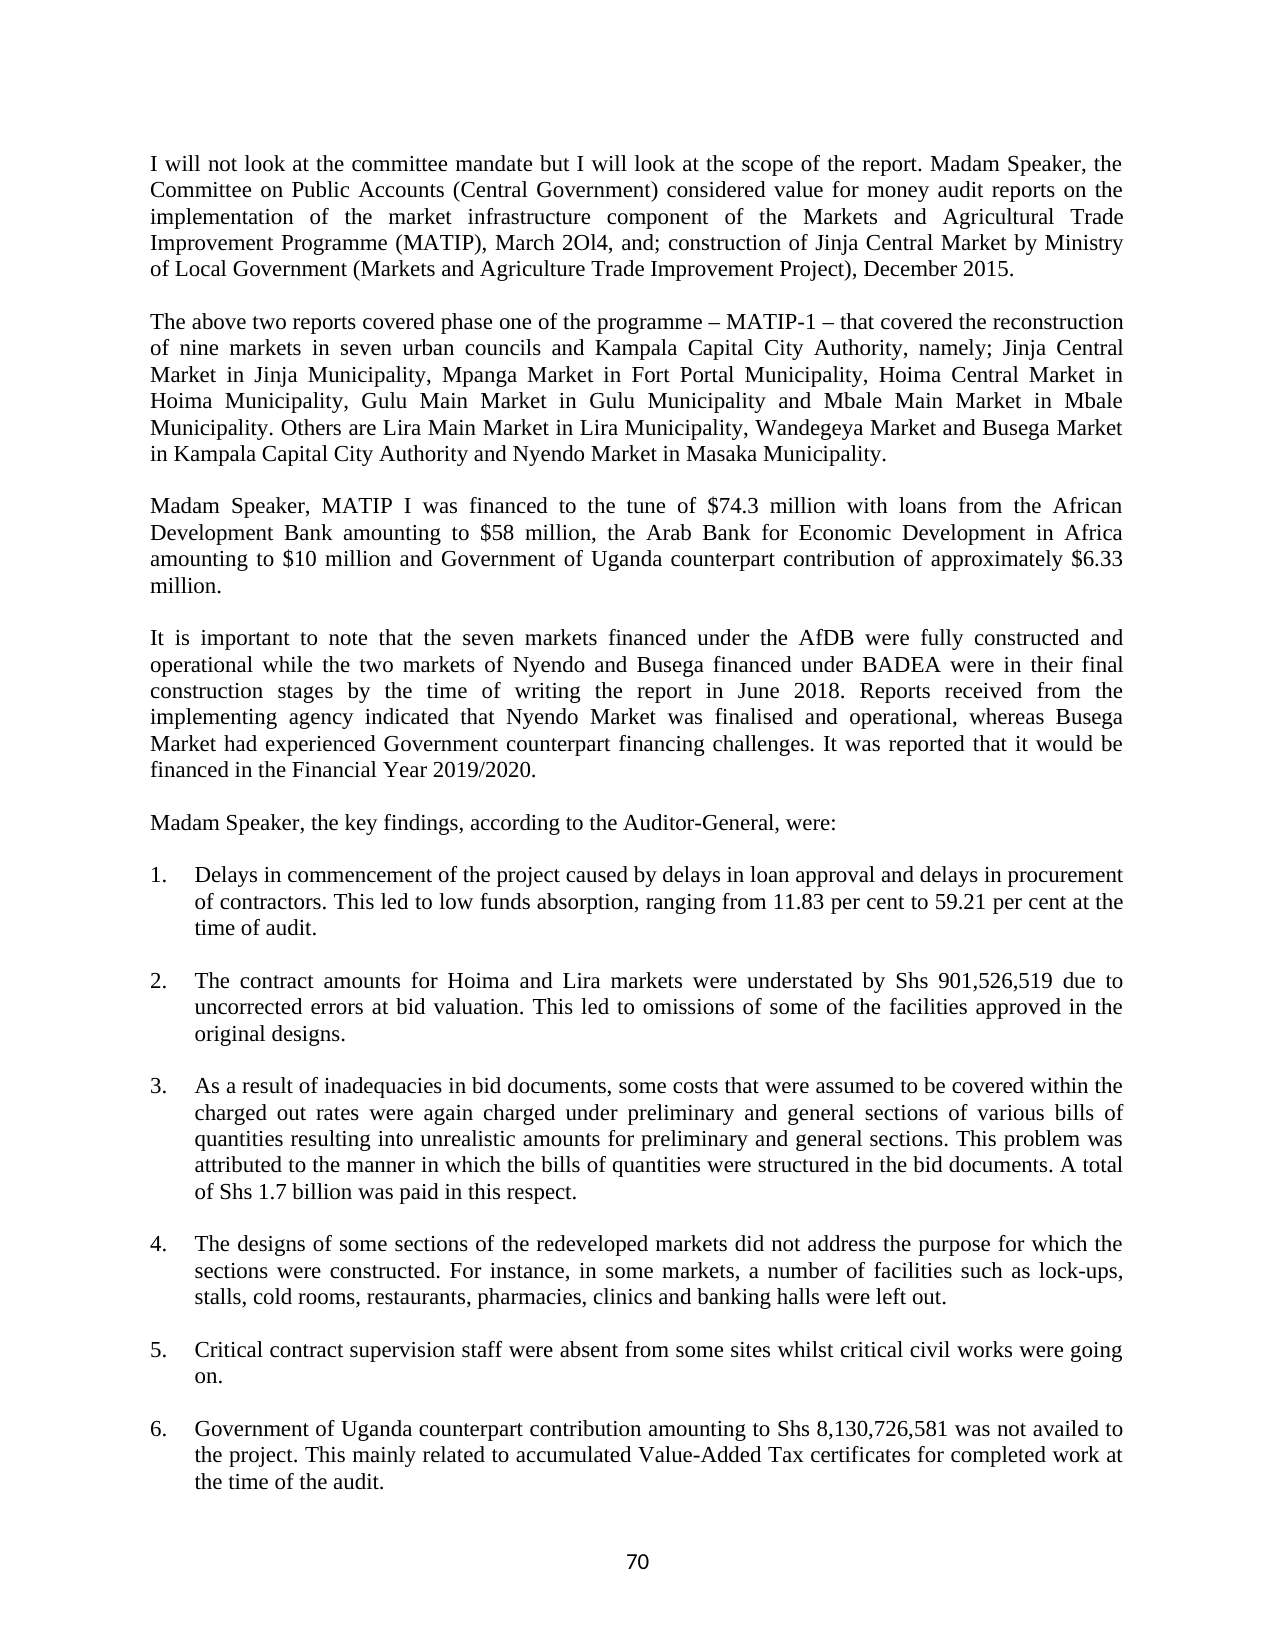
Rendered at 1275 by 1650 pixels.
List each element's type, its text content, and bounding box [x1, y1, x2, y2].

text Madam Speaker, the key findings, according to the Auditor-General, were: [150, 809, 1125, 835]
list Government of Uganda counterpart contribution amounting to Shs 8,130,726,581 was not availed to the project. This mainly related to accumulated Value-Added Tax certificates for completed work at the time of the audit. [150, 1415, 1125, 1494]
text I will not look at the committee mandate but I will look at the scope of the report. Madam Speaker, the Committee on Public Accounts (Central Government) considered value for money audit reports on the implementation of the market infrastructure component of the Markets and Agricultural Trade Improvement Programme (MATIP), March 2Ol4, and; construction of Jinja Central Market by Ministry of Local Government (Markets and Agriculture Trade Improvement Project), December 2015. [150, 150, 1125, 282]
list As a result of inadequacies in bid documents, some costs that were assumed to be covered within the charged out rates were again charged under preliminary and general sections of various bills of quantities resulting into unrealistic amounts for preliminary and general sections. This problem was attributed to the manner in which the bills of quantities were structured in the bid documents. A total of Shs 1.7 billion was paid in this respect. [150, 1072, 1125, 1204]
list The designs of some sections of the redeveloped markets did not address the purpose for which the sections were constructed. For instance, in some markets, a number of facilities such as lock-ups, stalls, cold rooms, restaurants, pharmacies, clinics and banking halls were left out. [150, 1231, 1125, 1309]
list Delays in commencement of the project caused by delays in loan approval and delays in procurement of contractors. This led to low funds absorption, ranging from 11.83 per cent to 59.21 per cent at the time of audit. [150, 862, 1125, 941]
list Critical contract supervision staff were absent from some sites whilst critical civil works were going on. [150, 1336, 1125, 1389]
text It is important to note that the seven markets financed under the AfDB were fully constructed and operational while the two markets of Nyendo and Busega financed under BADEA were in their final construction stages by the time of writing the report in June 2018. Reports received from the implementing agency indicated that Nyendo Market was finalised and operational, whereas Busega Market had experienced Government counterpart financing challenges. It was reported that it would be financed in the Financial Year 2019/2020. [150, 624, 1125, 782]
text The above two reports covered phase one of the programme – MATIP-1 – that covered the reconstruction of nine markets in seven urban councils and Kampala Capital City Authority, namely; Jinja Central Market in Jinja Municipality, Mpanga Market in Fort Portal Municipality, Hoima Central Market in Hoima Municipality, Gulu Main Market in Gulu Municipality and Mbale Main Market in Mbale Municipality. Others are Lira Main Market in Lira Municipality, Wandegeya Market and Busega Market in Kampala Capital City Authority and Nyendo Market in Masaka Municipality. [150, 308, 1125, 466]
list The contract amounts for Hoima and Lira markets were understated by Shs 901,526,519 due to uncorrected errors at bid valuation. This led to omissions of some of the facilities approved in the original designs. [150, 967, 1125, 1046]
text Madam Speaker, MATIP I was financed to the tune of $74.3 million with loans from the African Development Bank amounting to $58 million, the Arab Bank for Economic Development in Africa amounting to $10 million and Government of Uganda counterpart contribution of approximately $6.33 million. [150, 493, 1125, 598]
